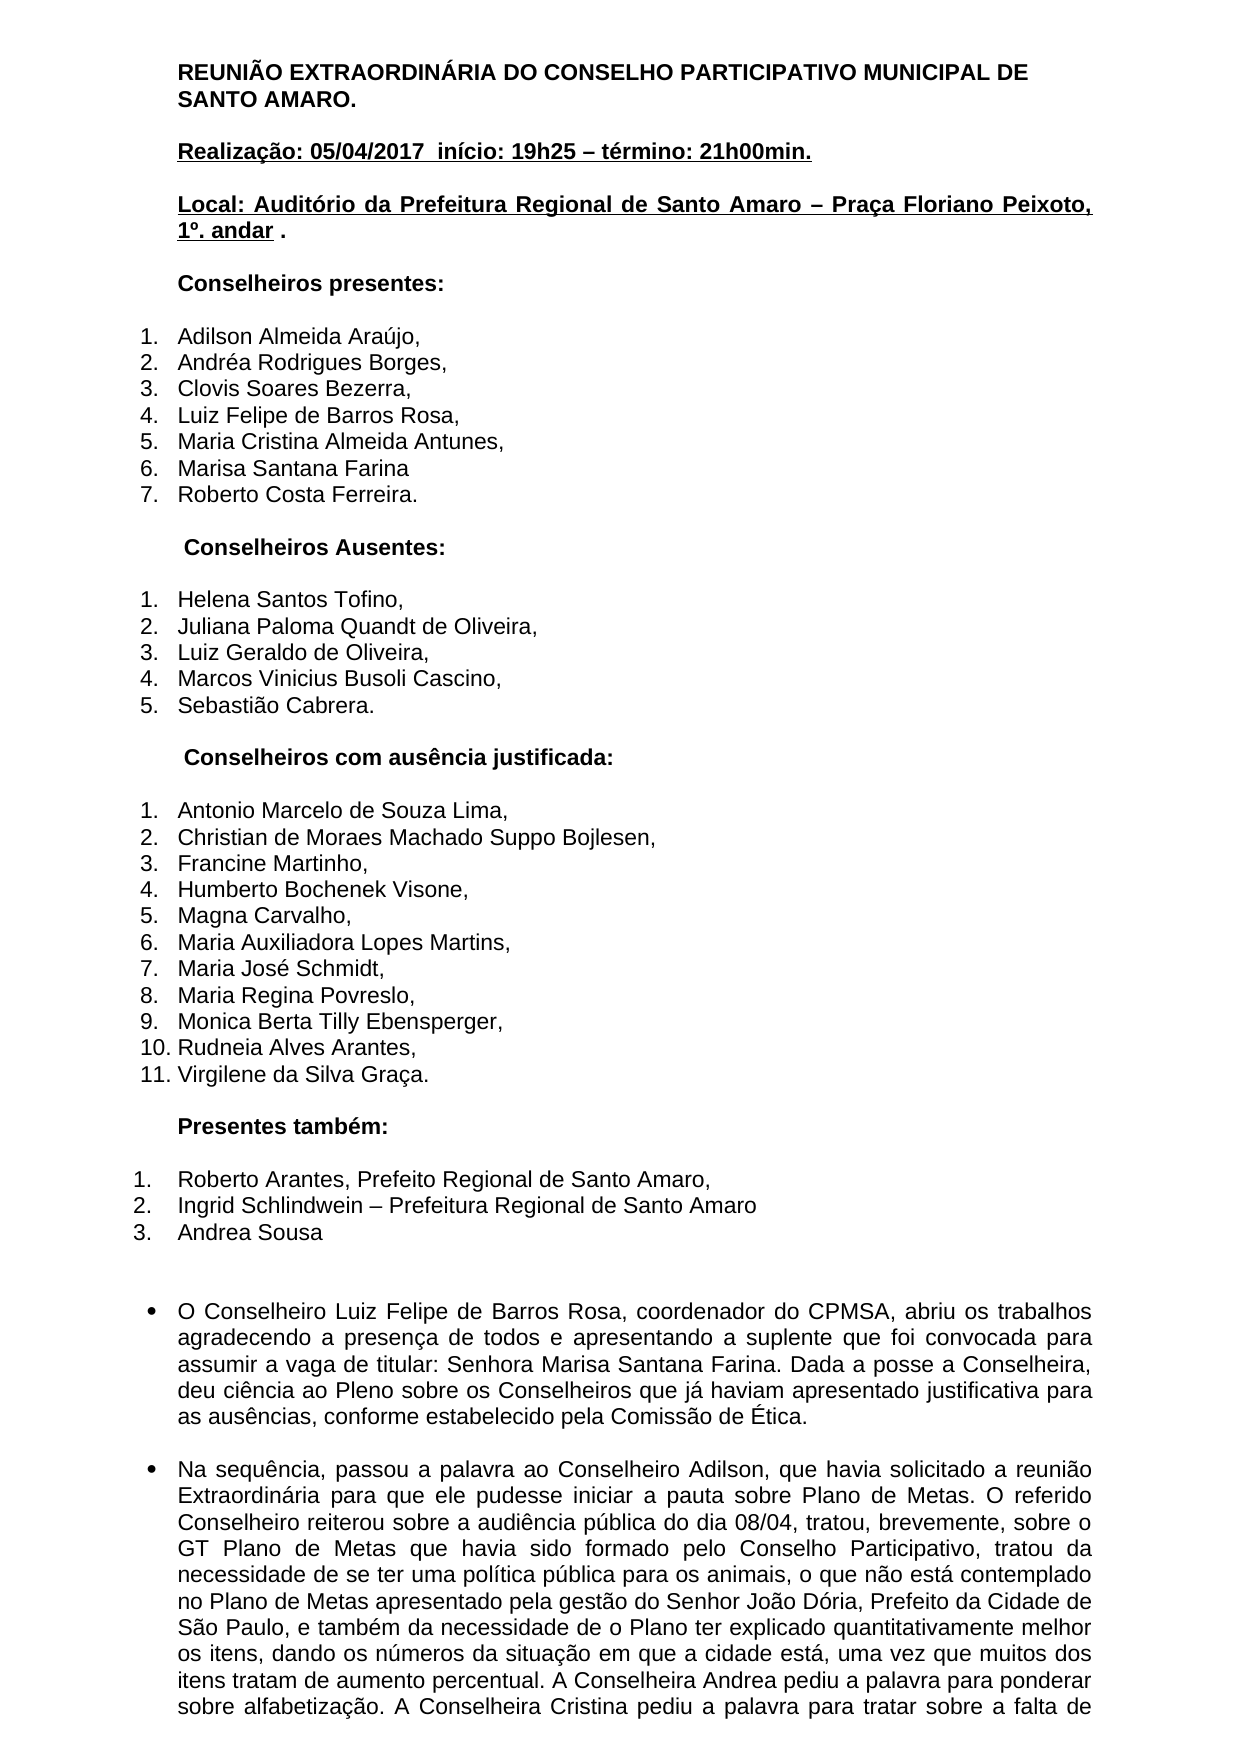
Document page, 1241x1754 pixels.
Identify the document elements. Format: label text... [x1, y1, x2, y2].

list Maria Cristina Almeida Antunes, [140, 428, 1093, 454]
list Christian de Moraes Machado Suppo Bojlesen, [140, 823, 1093, 850]
text Conselheiros Ausentes: [177, 533, 1093, 560]
list Roberto Arantes, Prefeito Regional de Santo Amaro, [133, 1166, 1093, 1192]
text Conselheiros presentes: [177, 270, 1093, 296]
list Monica Berta Tilly Ebensperger, [140, 1008, 1093, 1034]
list Luiz Felipe de Barros Rosa, [140, 402, 1093, 428]
list Andréa Rodrigues Borges, [140, 349, 1093, 375]
list Ingrid Schlindwein – Prefeitura Regional de Santo Amaro [133, 1192, 1093, 1219]
list Humberto Bochenek Visone, [140, 876, 1093, 902]
text Local: Auditório da Prefeitura Regional de Santo Amaro – Praça Floriano Peixoto, 1º. andar . [177, 191, 1093, 214]
list Rudneia Alves Arantes, [140, 1034, 1093, 1061]
text Conselheiros com ausência justificada: [177, 744, 1093, 771]
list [148, 1456, 1093, 1719]
list O Conselheiro Luiz Felipe de Barros Rosa, coordenador do CPMSA, abriu os trabalhos agradecendo a presença de todos e apresentando a suplente que foi convocada para assumir a vaga de titular: Senhora Marisa Santana Farina. Dada a posse a Conselheira, deu ciência ao Pleno sobre os Conselheiros que já haviam apresentado justificativa para as ausências, conforme estabelecido pela Comissão de Ética. [148, 1298, 1093, 1429]
text REUNIÃO EXTRAORDINÁRIA DO CONSELHO PARTICIPATIVO MUNICIPAL DE SANTO AMARO. [177, 59, 1093, 112]
list Antonio Marcelo de Souza Lima, [140, 797, 1093, 823]
list Sebastião Cabrera. [140, 692, 1093, 718]
list Clovis Soares Bezerra, [140, 375, 1093, 402]
list Maria José Schmidt, [140, 955, 1093, 982]
list Maria Regina Povreslo, [140, 982, 1093, 1008]
text Realização: 05/04/2017 início: 19h25 – término: 21h00min. [177, 138, 1093, 164]
list Virgilene da Silva Graça. [140, 1061, 1093, 1087]
list Marcos Vinicius Busoli Cascino, [140, 665, 1093, 692]
list Maria Auxiliadora Lopes Martins, [140, 929, 1093, 955]
list Francine Martinho, [140, 850, 1093, 876]
list Luiz Geraldo de Oliveira, [140, 639, 1093, 665]
list Roberto Costa Ferreira. [140, 481, 1093, 507]
list Marisa Santana Farina [140, 454, 1093, 481]
list Adilson Almeida Araújo, [140, 323, 1093, 349]
list Andrea Sousa [133, 1219, 1093, 1245]
list Magna Carvalho, [140, 902, 1093, 929]
list Helena Santos Tofino, [140, 586, 1093, 613]
text Local: Auditório da Prefeitura Regional de Santo Amaro – Praça Floriano Peixoto, 1º. andar . [177, 215, 1093, 244]
list Juliana Paloma Quandt de Oliveira, [140, 613, 1093, 639]
text Presentes também: [177, 1113, 1093, 1140]
